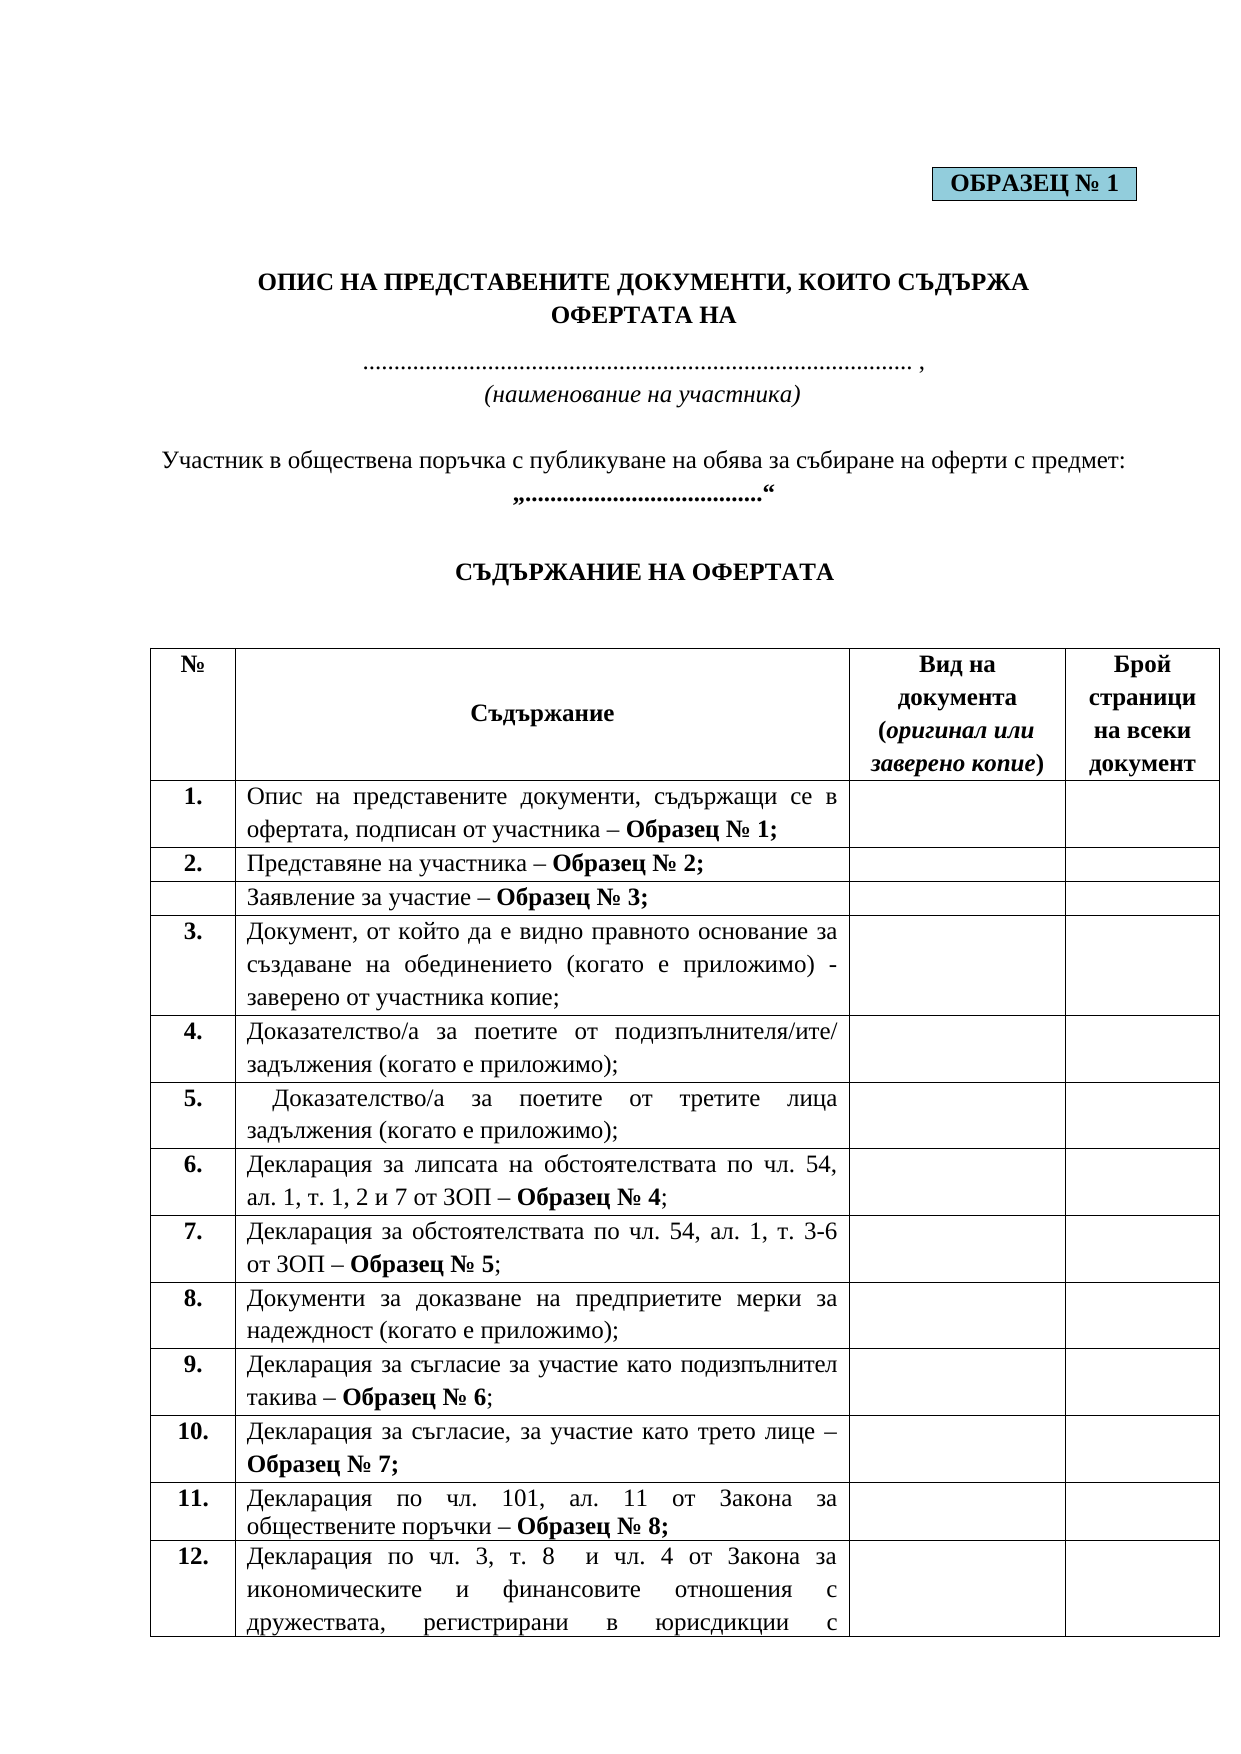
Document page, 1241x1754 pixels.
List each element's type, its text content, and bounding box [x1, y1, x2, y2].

table_cell [1066, 1349, 1219, 1415]
table_cell Декларация за съгласие за участие като подизпълнител такива – Образец № 6; [236, 1349, 849, 1415]
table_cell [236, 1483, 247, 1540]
table_cell Заявление за участие – Образец № 3; [236, 882, 849, 915]
table_cell [151, 882, 235, 915]
table_cell [850, 781, 1065, 847]
table_header ОБРАЗЕЦ № 1 [933, 168, 1136, 200]
table_cell Документи за доказване на предприетите мерки за надеждност (когато е приложимо); [236, 1283, 849, 1348]
table_cell 6. [151, 1149, 235, 1215]
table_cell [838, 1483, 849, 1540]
table_cell [850, 1149, 1065, 1215]
table_cell [1066, 916, 1219, 1015]
table_cell [1066, 1283, 1219, 1348]
table_cell 3. [151, 916, 235, 1015]
table_cell [1066, 1016, 1219, 1082]
table_cell Доказателство/а за поетите от третите лица задължения (когато е приложимо); [236, 1083, 849, 1148]
table_cell [850, 1483, 1065, 1540]
text Участник в обществена поръчка с публикуване на обява за събиране на оферти с предмет: „......................................“ [150, 445, 1137, 507]
table_cell 10. [151, 1416, 235, 1482]
table_cell [850, 1283, 1065, 1348]
table_cell 9. [151, 1349, 235, 1415]
table_header Брой страници на всеки документ [1066, 649, 1219, 780]
table_cell Декларация за съгласие, за участие като трето лице – Образец № 7; [236, 1416, 849, 1482]
table_cell Опис на представените документи, съдържащи се в офертата, подписан от участника – Образец № 1; [236, 781, 849, 847]
table_cell Декларация за обстоятелствата по чл. 54, ал. 1, т. 3-6 от ЗОП – Образец № 5; [236, 1216, 849, 1282]
table_cell 2. [151, 848, 235, 881]
table_cell [1066, 1149, 1219, 1215]
table_cell [1066, 848, 1219, 881]
table_cell [1066, 1083, 1219, 1148]
table_cell [850, 1016, 1065, 1082]
table_cell 8. [151, 1283, 235, 1348]
text ОФЕРТАТА НА [150, 301, 1137, 329]
table_cell 7. [151, 1216, 235, 1282]
table_cell [850, 1416, 1065, 1482]
table_cell [1066, 1483, 1219, 1540]
table_cell Доказателство/а за поетите от подизпълнителя/ите/ задължения (когато е приложимо); [236, 1016, 849, 1082]
table_cell [850, 1083, 1065, 1148]
table_cell 4. [151, 1016, 235, 1082]
table_cell [1066, 882, 1219, 915]
table_cell [850, 1216, 1065, 1282]
table_cell [1066, 1216, 1219, 1282]
table_cell [850, 848, 1065, 881]
table_header № [151, 649, 235, 780]
table_cell 5. [151, 1083, 235, 1148]
table_cell Документ, от който да е видно правното основание за създаване на обединението (когато е приложимо) - заверено от участника копие; [236, 916, 849, 1015]
text (наименование на участника) [150, 379, 1137, 408]
table_cell [1066, 1416, 1219, 1482]
table_cell [850, 916, 1065, 1015]
table_cell [850, 1349, 1065, 1415]
table_header Вид на документа (оригинал или заверено копие) [850, 649, 1065, 780]
table_cell 1. [151, 781, 235, 847]
table_cell [850, 1541, 1065, 1636]
table_cell [1066, 781, 1219, 847]
text ОПИС НА ПРЕДСТАВЕНИТЕ ДОКУМЕНТИ, КОИТО СЪДЪРЖА [150, 267, 1137, 296]
text ........................................................................................ , [150, 346, 1137, 375]
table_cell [236, 1541, 849, 1636]
table_cell [1066, 1541, 1219, 1636]
table_cell 11. [151, 1483, 235, 1540]
text СЪДЪРЖАНИЕ НА ОФЕРТАТА [162, 557, 1126, 585]
table_cell Декларация за липсата на обстоятелствата по чл. 54, ал. 1, т. 1, 2 и 7 от ЗОП – Образец № 4; [236, 1149, 849, 1215]
table_header Съдържание [236, 649, 849, 780]
table_cell 12. [151, 1541, 235, 1636]
table_cell [850, 882, 1065, 915]
table_cell Представяне на участника – Образец № 2; [236, 848, 849, 881]
